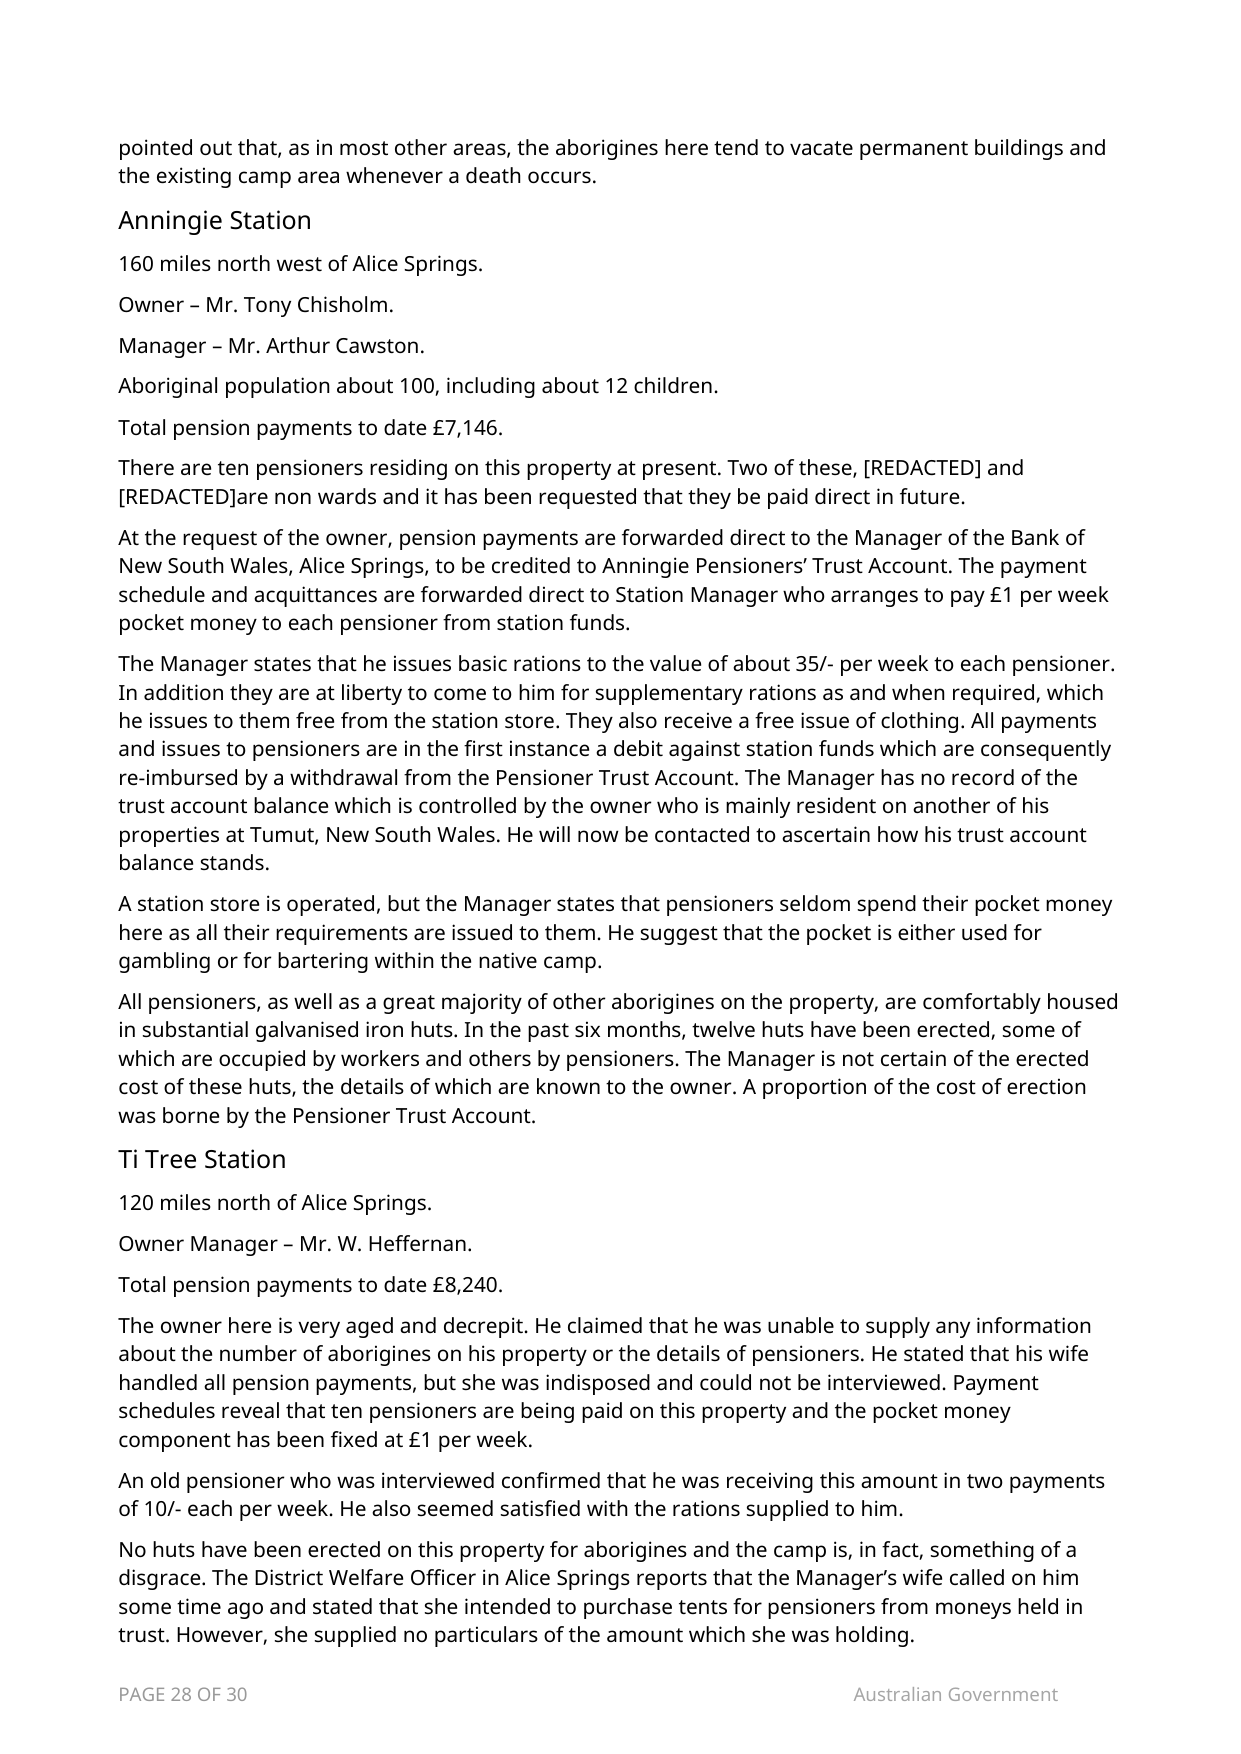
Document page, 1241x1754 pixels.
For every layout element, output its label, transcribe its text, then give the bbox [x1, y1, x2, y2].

text 160 miles north west of Alice Springs. [118, 249, 1122, 277]
text A station store is operated, but the Manager states that pensioners seldom spend their pocket money here as all their requirements are issued to them. He suggest that the pocket is either used for gambling or for bartering within the native camp. [118, 889, 1122, 974]
text No huts have been erected on this property for aborigines and the camp is, in fact, something of a disgrace. The District Welfare Officer in Alice Springs reports that the Manager’s wife called on him some time ago and stated that she intended to purchase tents for pensioners from moneys held in trust. However, she supplied no particulars of the amount which she was holding. [118, 1535, 1122, 1649]
text The owner here is very aged and decrepit. He claimed that he was unable to supply any information about the number of aborigines on his property or the details of pensioners. He stated that his wife handled all pension payments, but she was indisposed and could not be interviewed. Payment schedules reveal that ten pensioners are being paid on this property and the pocket money component has been fixed at £1 per week. [118, 1311, 1122, 1453]
text Total pension payments to date £7,146. [118, 413, 1122, 441]
text Owner Manager – Mr. W. Heffernan. [118, 1229, 1122, 1258]
text At the request of the owner, pension payments are forwarded direct to the Manager of the Bank of New South Wales, Alice Springs, to be credited to Anningie Pensioners’ Trust Account. The payment schedule and acquittances are forwarded direct to Station Manager who arranges to pay £1 per week pocket money to each pensioner from station funds. [118, 523, 1122, 637]
text All pensioners, as well as a great majority of other aborigines on the property, are comfortably housed in substantial galvanised iron huts. In the past six months, twelve huts have been erected, some of which are occupied by workers and others by pensioners. The Manager is not certain of the erected cost of these huts, the details of which are known to the owner. A proportion of the cost of erection was borne by the Pensioner Trust Account. [118, 987, 1122, 1129]
text Total pension payments to date £8,240. [118, 1270, 1122, 1298]
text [118, 133, 1122, 190]
text Owner – Mr. Tony Chisholm. [118, 290, 1122, 318]
text The Manager states that he issues basic rations to the value of about 35/- per week to each pensioner. In addition they are at liberty to come to him for supplementary rations as and when required, which he issues to them free from the station store. They also receive a free issue of clothing. All payments and issues to pensioners are in the first instance a debit against station funds which are consequently re-imbursed by a withdrawal from the Pensioner Trust Account. The Manager has no record of the trust account balance which is controlled by the owner who is mainly resident on another of his properties at Tumut, New South Wales. He will now be contacted to ascertain how his trust account balance stands. [118, 649, 1122, 877]
text 120 miles north of Alice Springs. [118, 1188, 1122, 1217]
subtitle Ti Tree Station [118, 1142, 1122, 1176]
text Manager – Mr. Arthur Cawston. [118, 331, 1122, 359]
text Aboriginal population about 100, including about 12 children. [118, 372, 1122, 400]
text There are ten pensioners residing on this property at present. Two of these, [REDACTED] and [REDACTED]are non wards and it has been requested that they be paid direct in future. [118, 453, 1122, 510]
subtitle Anningie Station [118, 202, 1122, 236]
text An old pensioner who was interviewed confirmed that he was receiving this amount in two payments of 10/- each per week. He also seemed satisfied with the rations supplied to him. [118, 1466, 1122, 1523]
